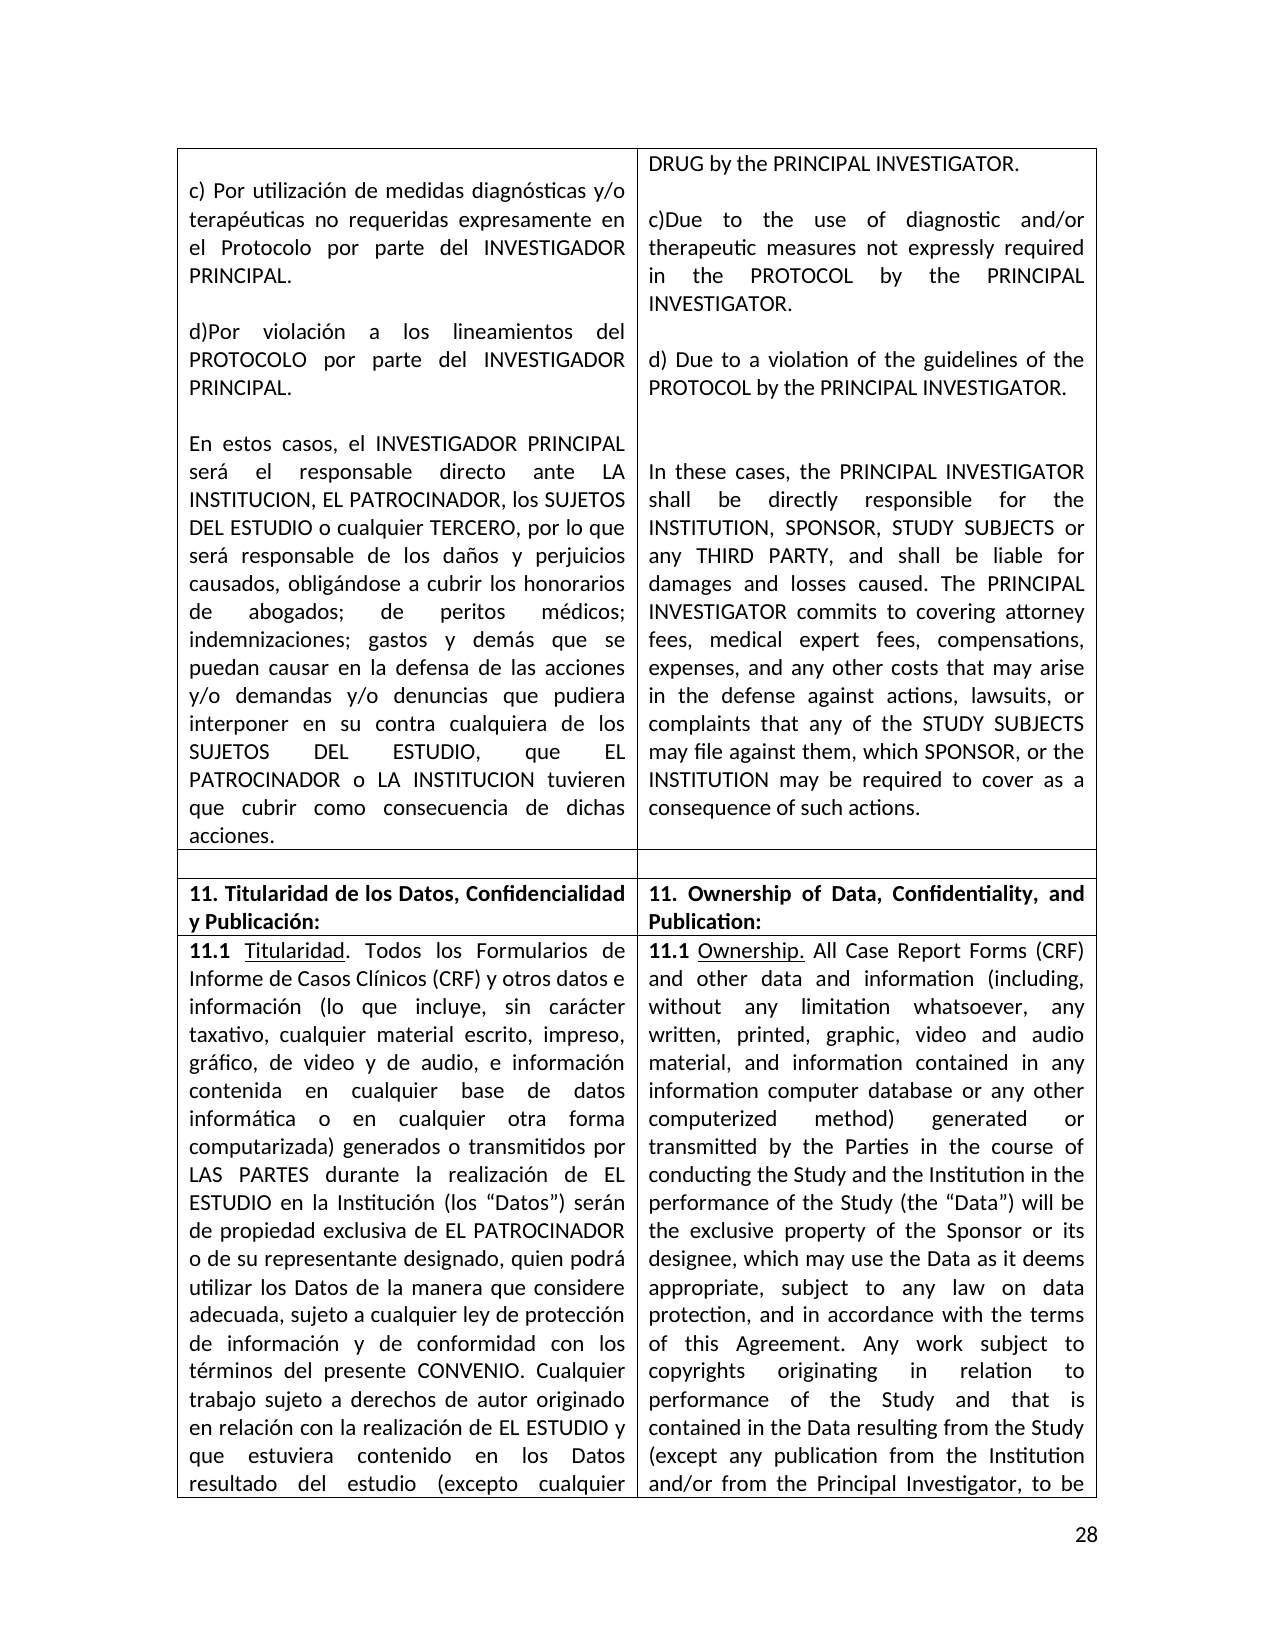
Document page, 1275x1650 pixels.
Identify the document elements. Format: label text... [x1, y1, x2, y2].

table_cell [638, 850, 1096, 878]
table_cell 11. Ownership of Data, Confidentiality, and Publication: [638, 879, 1096, 935]
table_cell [178, 936, 637, 1497]
table_cell 11. Titularidad de los Datos, Confidencialidad y Publicación: [178, 879, 637, 935]
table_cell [638, 936, 1096, 1497]
table_cell [178, 850, 637, 878]
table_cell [178, 149, 637, 849]
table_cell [638, 149, 1096, 849]
